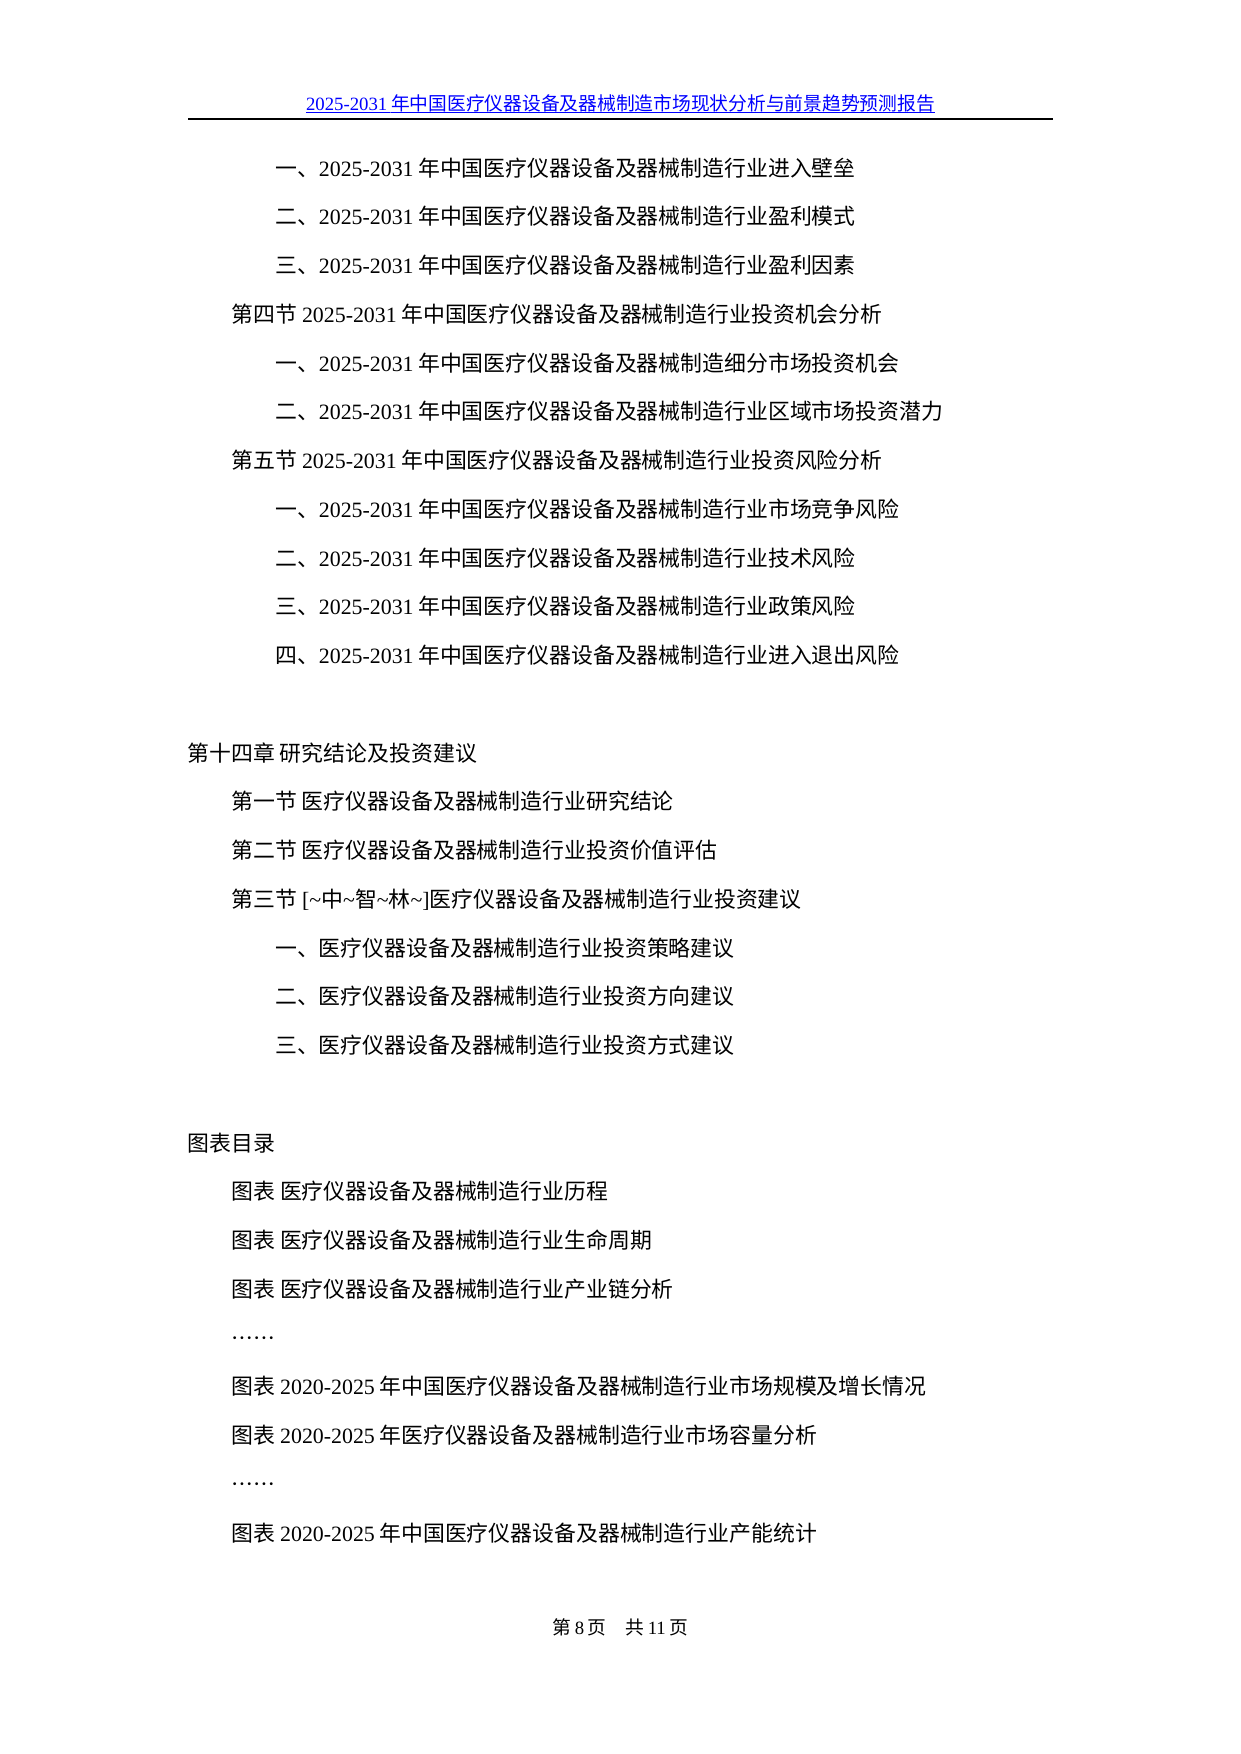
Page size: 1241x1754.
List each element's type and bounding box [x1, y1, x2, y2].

text [187, 150, 1053, 1548]
